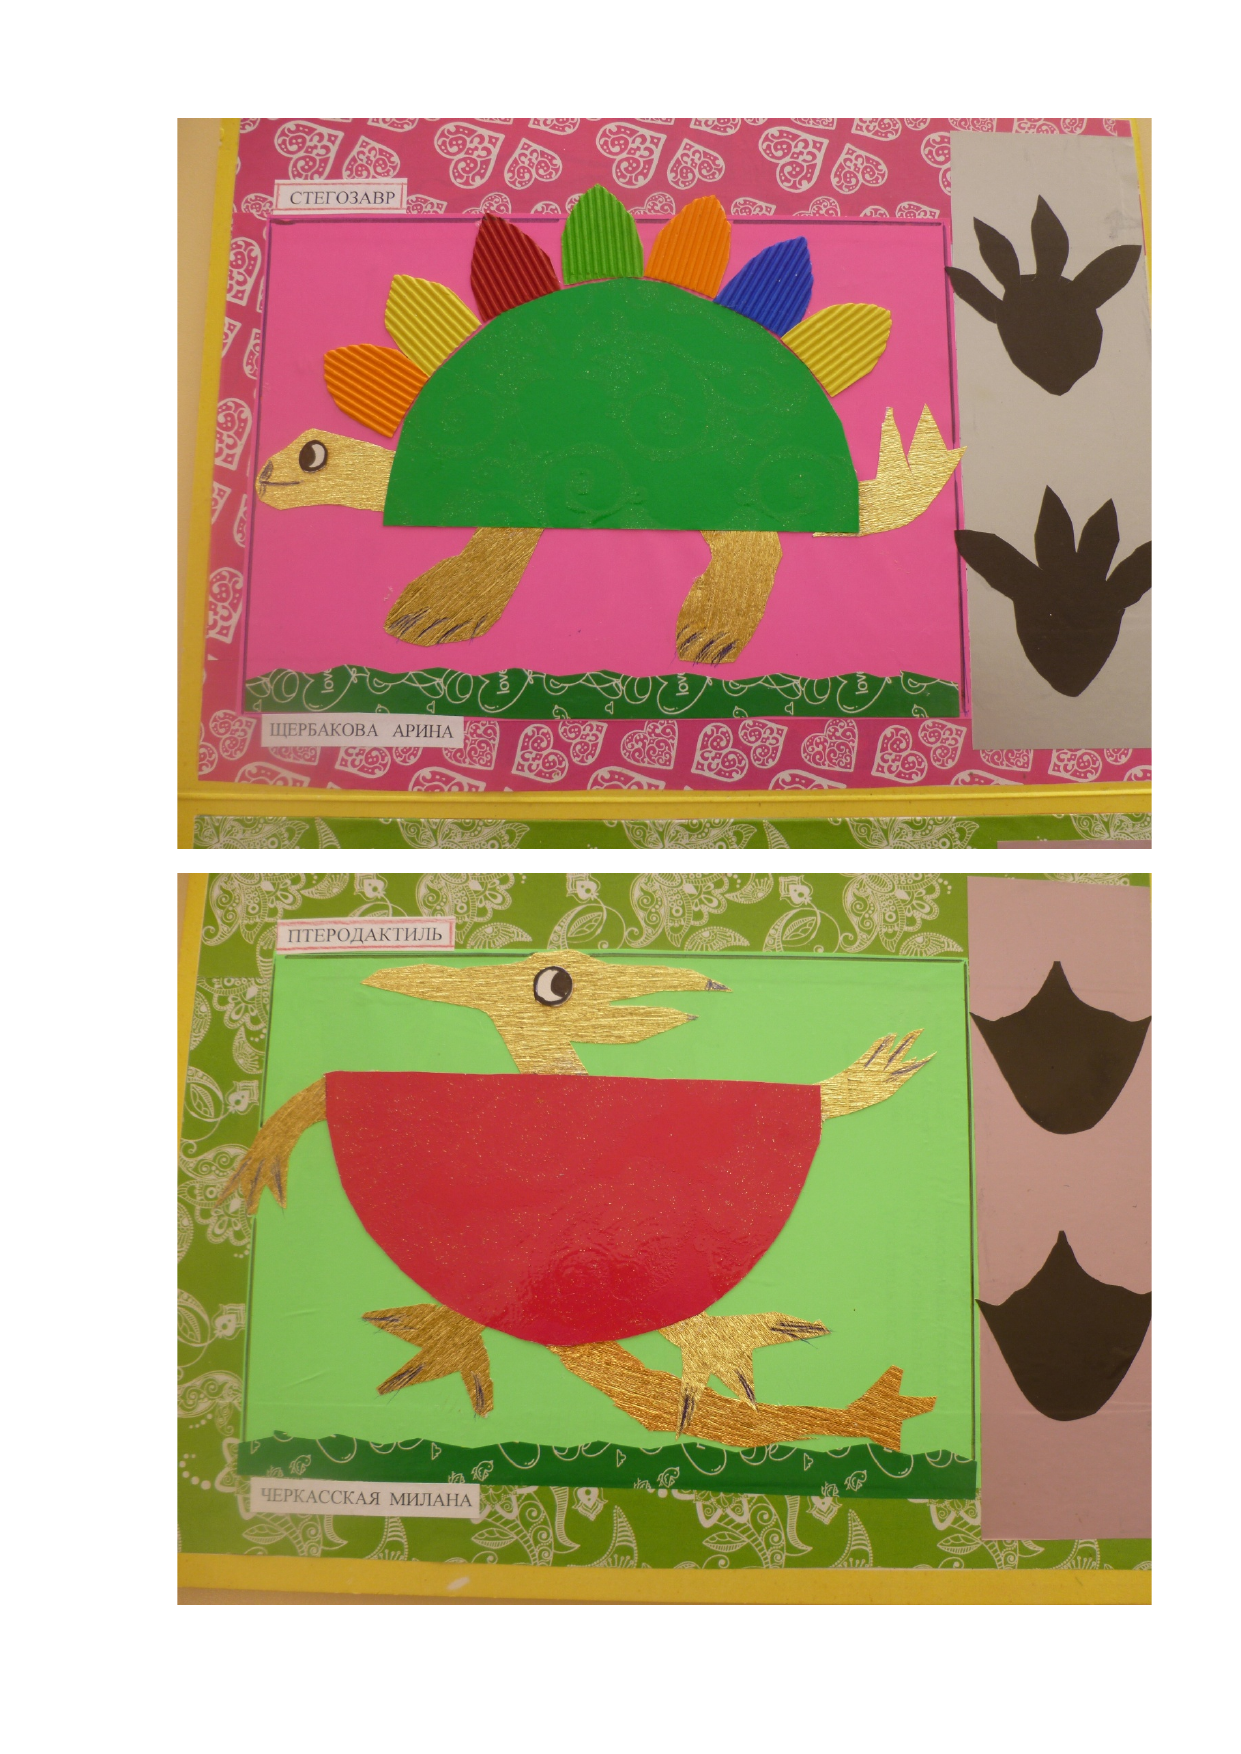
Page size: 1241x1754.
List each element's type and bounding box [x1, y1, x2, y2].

picture [177, 118, 1152, 849]
picture [177, 873, 1152, 1605]
